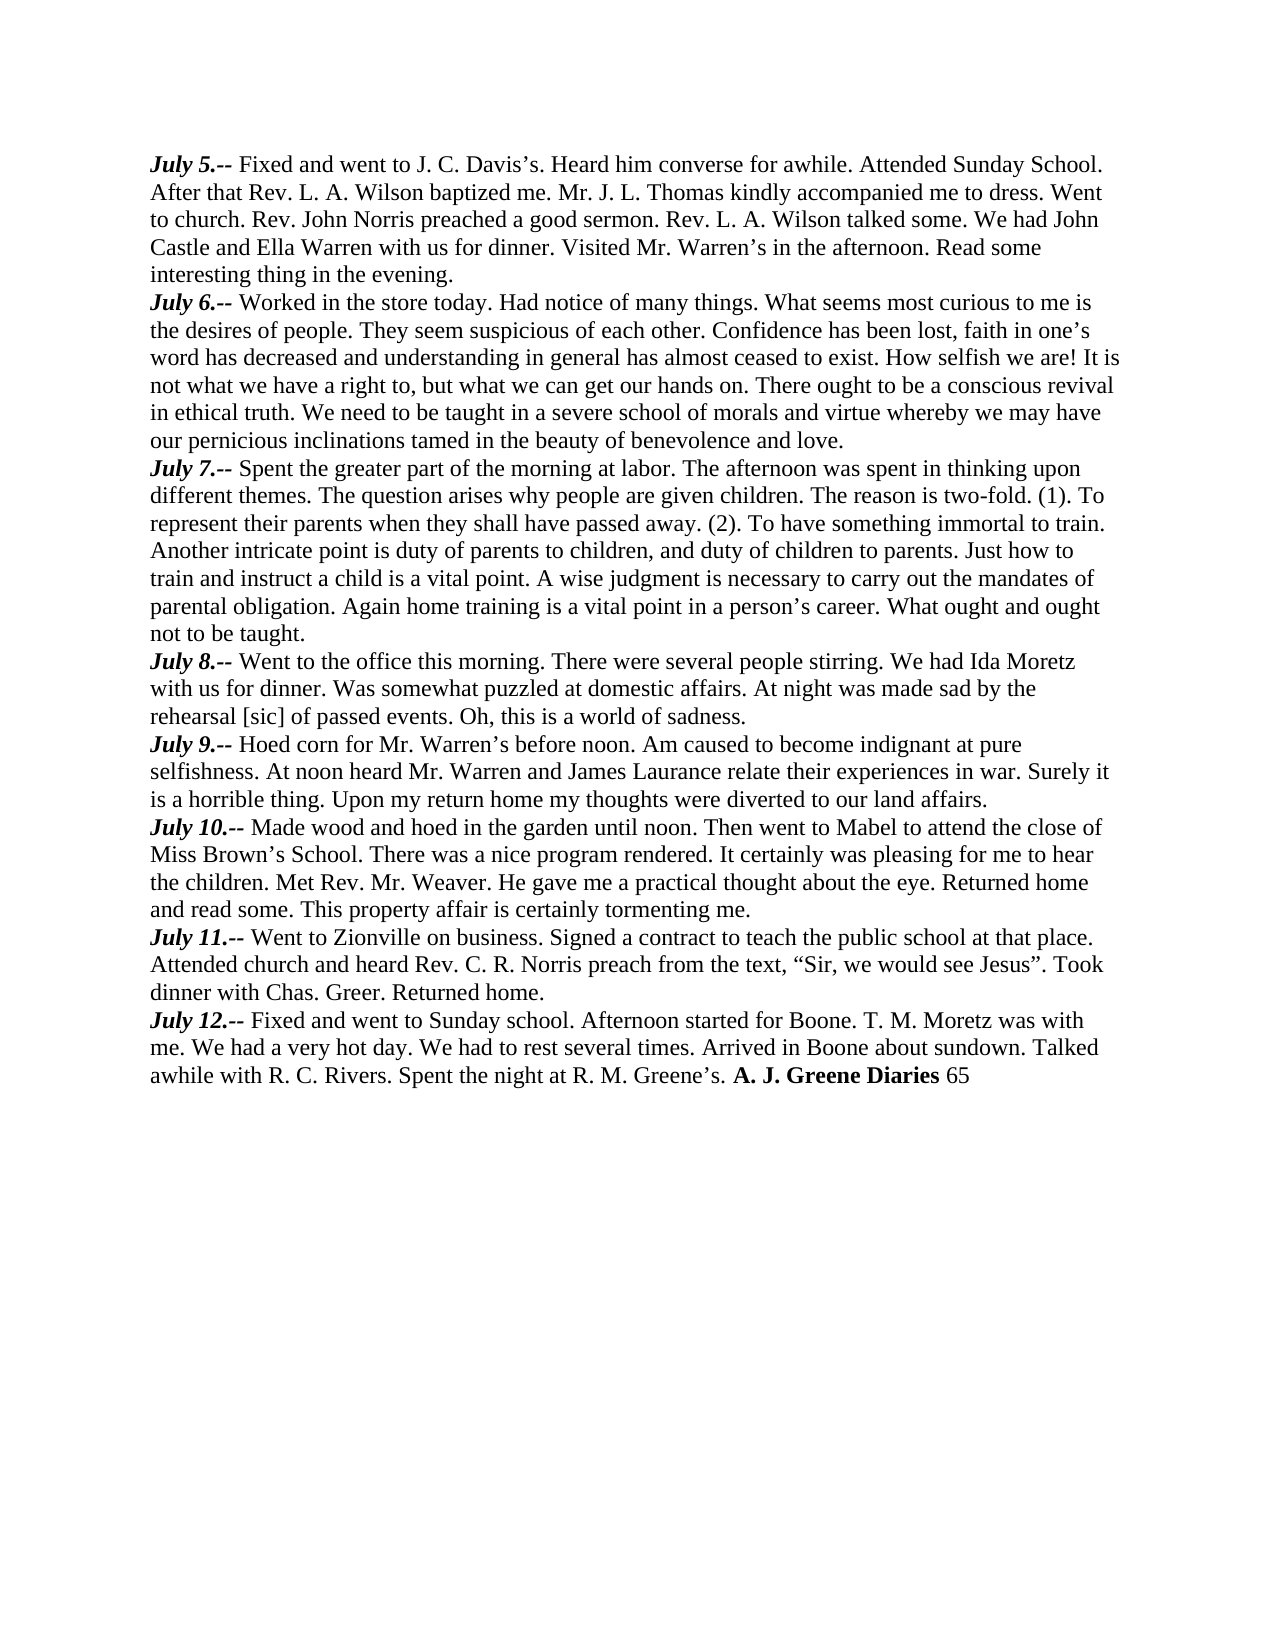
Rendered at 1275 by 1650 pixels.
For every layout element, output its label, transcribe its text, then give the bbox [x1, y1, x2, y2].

text July 11.-- Went to Zionville on business. Signed a contract to teach the public school at that place. Attended church and heard Rev. C. R. Norris preach from the text, “Sir, we would see Jesus”. Took dinner with Chas. Greer. Returned home. [150, 923, 1125, 1006]
text July 6.-- Worked in the store today. Had notice of many things. What seems most curious to me is the desires of people. They seem suspicious of each other. Confidence has been lost, faith in one’s word has decreased and understanding in general has almost ceased to exist. How selfish we are! It is not what we have a right to, but what we can get our hands on. There ought to be a conscious revival in ethical truth. We need to be taught in a severe school of morals and virtue whereby we may have our pernicious inclinations tamed in the beauty of benevolence and love. [150, 288, 1125, 454]
text July 10.-- Made wood and hoed in the garden until noon. Then went to Mabel to attend the close of Miss Brown’s School. There was a nice program rendered. It certainly was pleasing for me to hear the children. Met Rev. Mr. Weaver. He gave me a practical thought about the eye. Returned home and read some. This property affair is certainly tormenting me. [150, 812, 1125, 923]
text July 8.-- Went to the office this morning. There were several people stirring. We had Ida Moretz with us for dinner. Was somewhat puzzled at domestic affairs. At night was made sad by the rehearsal [sic] of passed events. Oh, this is a world of sadness. [150, 647, 1125, 730]
text July 9.-- Hoed corn for Mr. Warren’s before noon. Am caused to become indignant at pure selfishness. At noon heard Mr. Warren and James Laurance relate their experiences in war. Surely it is a horrible thing. Upon my return home my thoughts were diverted to our land affairs. [150, 730, 1125, 812]
text July 5.-- Fixed and went to J. C. Davis’s. Heard him converse for awhile. Attended Sunday School. After that Rev. L. A. Wilson baptized me. Mr. J. L. Thomas kindly accompanied me to dress. Went to church. Rev. John Norris preached a good sermon. Rev. L. A. Wilson talked some. We had John Castle and Ella Warren with us for dinner. Visited Mr. Warren’s in the afternoon. Read some interesting thing in the evening. [150, 150, 1125, 288]
text July 7.-- Spent the greater part of the morning at labor. The afternoon was spent in thinking upon different themes. The question arises why people are given children. The reason is two-fold. (1). To represent their parents when they shall have passed away. (2). To have something immortal to train. Another intricate point is duty of parents to children, and duty of children to parents. Just how to train and instruct a child is a vital point. A wise judgment is necessary to carry out the mandates of parental obligation. Again home training is a vital point in a person’s career. What ought and ought not to be taught. [150, 454, 1125, 647]
text July 12.-- Fixed and went to Sunday school. Afternoon started for Boone. T. M. Moretz was with me. We had a very hot day. We had to rest several times. Arrived in Boone about sundown. Talked awhile with R. C. Rivers. Spent the night at R. M. Greene’s. A. J. Greene Diaries 65 [150, 1006, 1125, 1088]
